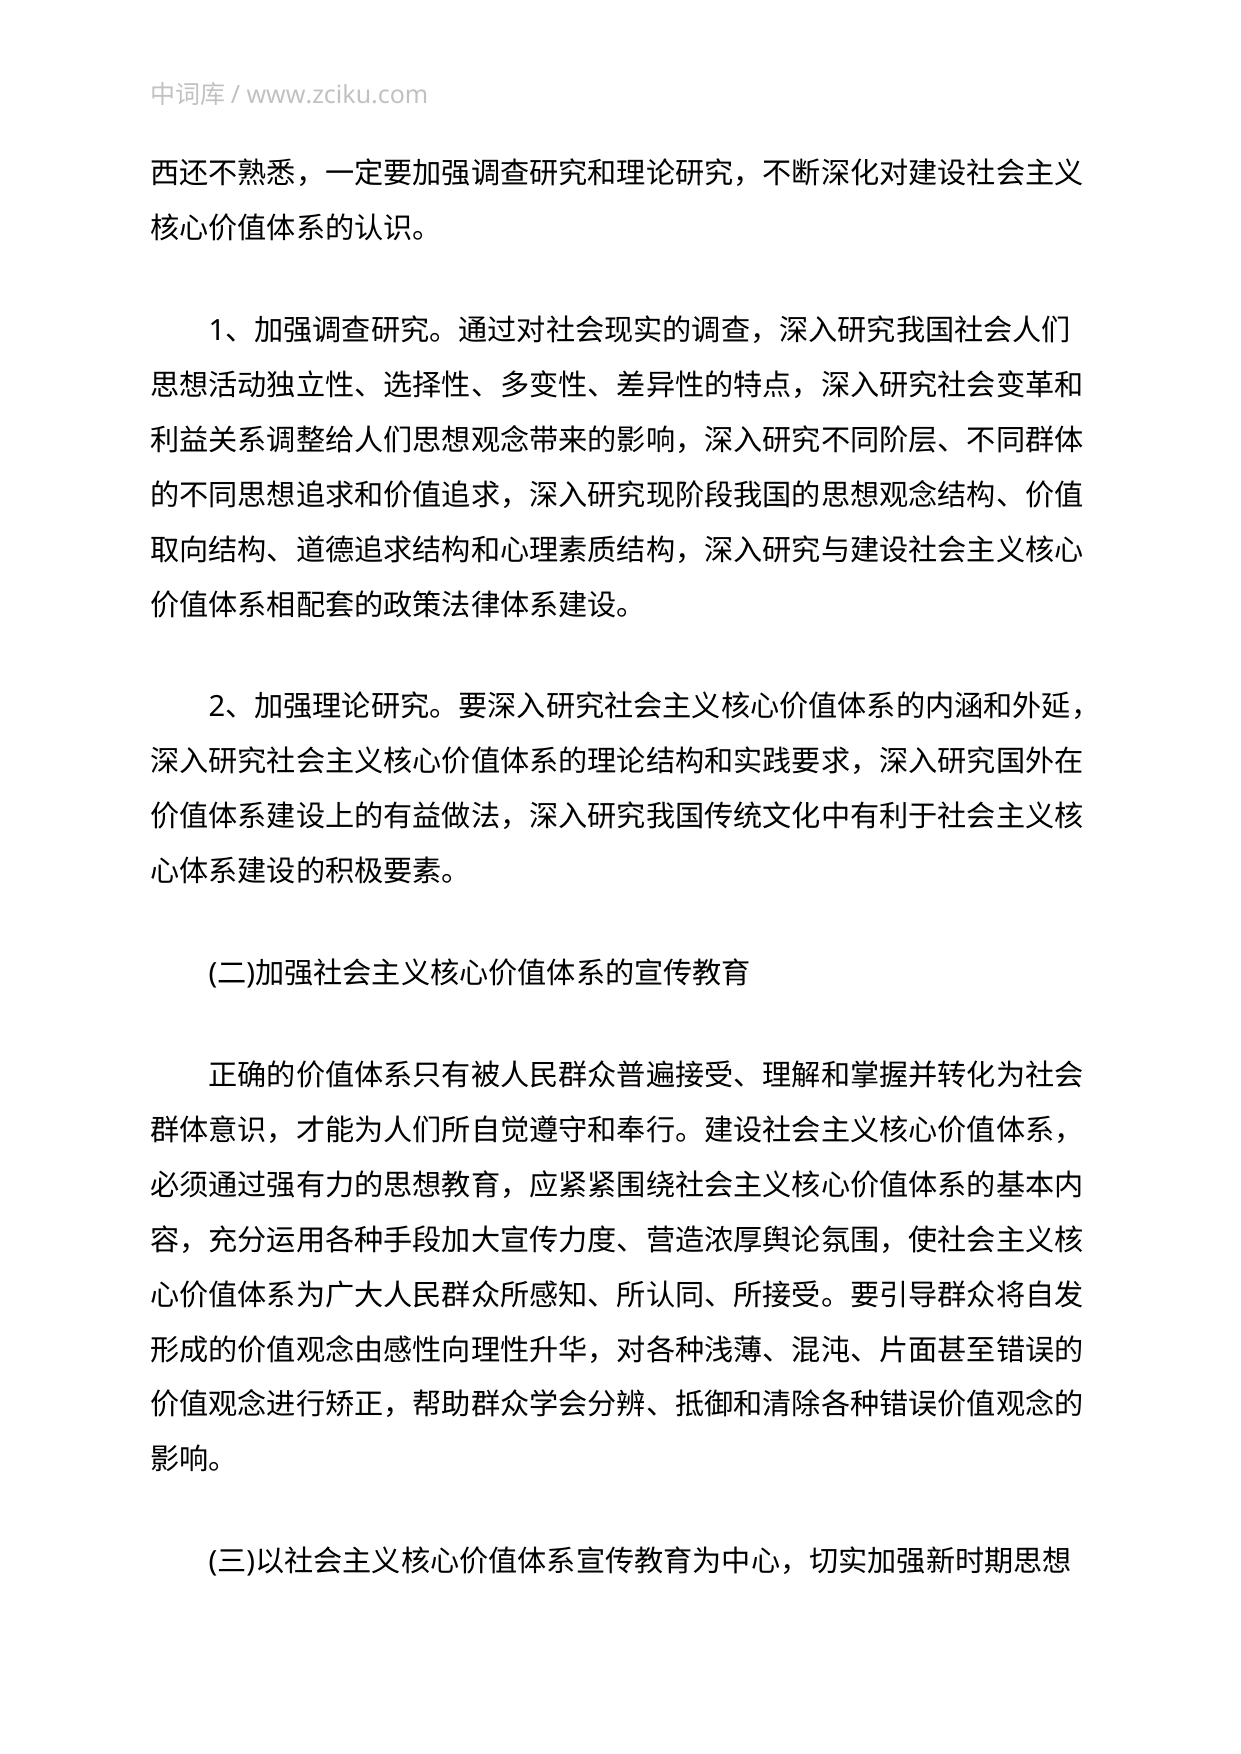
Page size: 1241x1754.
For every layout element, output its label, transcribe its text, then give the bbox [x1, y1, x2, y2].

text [150, 150, 1090, 247]
text (二)加强社会主义核心价值体系的宣传教育 [150, 949, 1090, 992]
text 正确的价值体系只有被人民群众普遍接受、理解和掌握并转化为社会群体意识，才能为人们所自觉遵守和奉行。建设社会主义核心价值体系，必须通过强有力的思想教育，应紧紧围绕社会主义核心价值体系的基本内容，充分运用各种手段加大宣传力度、营造浓厚舆论氛围，使社会主义核心价值体系为广大人民群众所感知、所认同、所接受。要引导群众将自发形成的价值观念由感性向理性升华，对各种浅薄、混沌、片面甚至错误的价值观念进行矫正，帮助群众学会分辨、抵御和清除各种错误价值观念的影响。 [150, 1052, 1090, 1478]
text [150, 1538, 1090, 1580]
text 1、加强调查研究。通过对社会现实的调查，深入研究我国社会人们思想活动独立性、选择性、多变性、差异性的特点，深入研究社会变革和利益关系调整给人们思想观念带来的影响，深入研究不同阶层、不同群体的不同思想追求和价值追求，深入研究现阶段我国的思想观念结构、价值取向结构、道德追求结构和心理素质结构，深入研究与建设社会主义核心价值体系相配套的政策法律体系建设。 [150, 307, 1090, 623]
text 2、加强理论研究。要深入研究社会主义核心价值体系的内涵和外延，深入研究社会主义核心价值体系的理论结构和实践要求，深入研究国外在价值体系建设上的有益做法，深入研究我国传统文化中有利于社会主义核心体系建设的积极要素。 [150, 683, 1090, 890]
